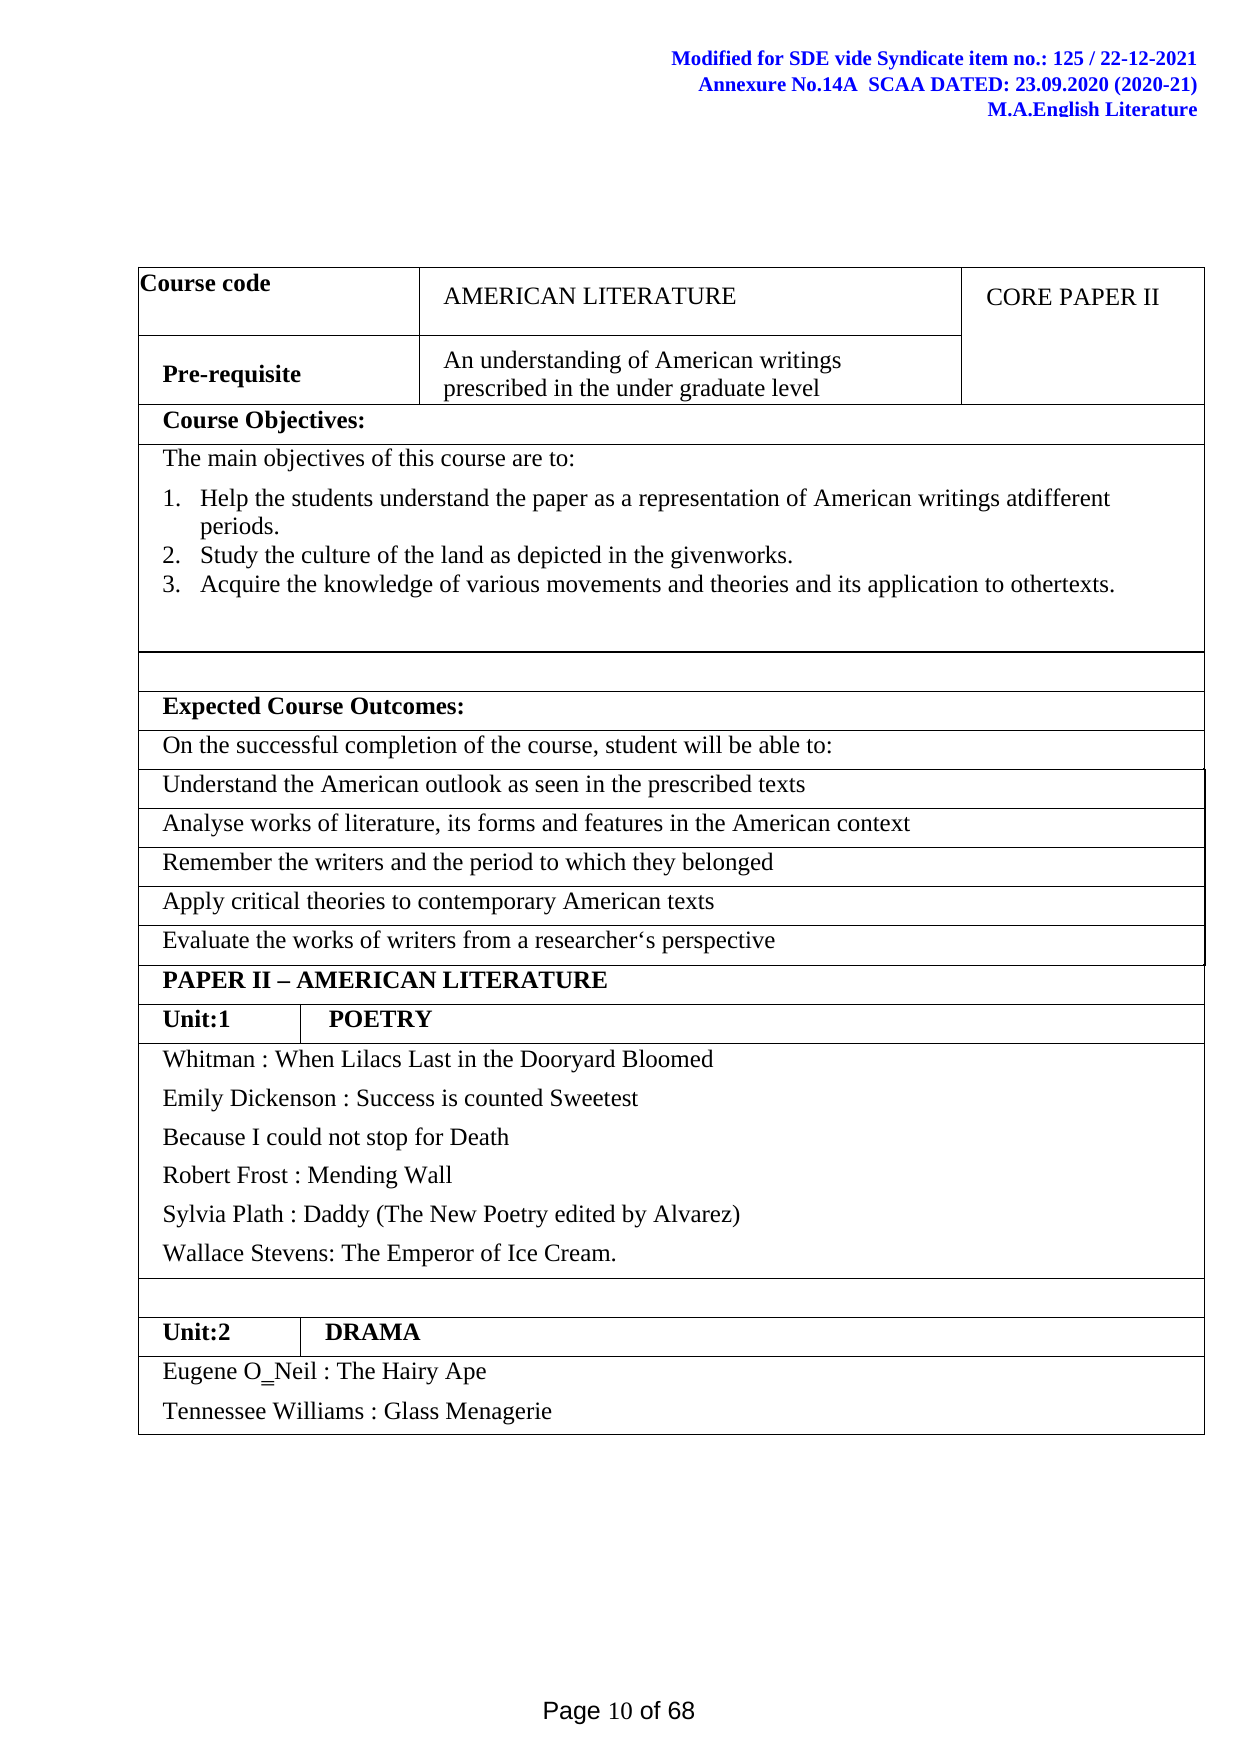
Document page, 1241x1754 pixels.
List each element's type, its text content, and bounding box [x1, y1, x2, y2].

table_cell Remember the writers and the period to which they belonged [139, 848, 1204, 886]
table_cell DRAMA [301, 1318, 1204, 1356]
table_header Course code [139, 268, 419, 334]
table_cell [139, 1279, 1204, 1317]
table_cell PAPER II – AMERICAN LITERATURE [139, 966, 1204, 1004]
table_cell Evaluate the works of writers from a researcher‘s perspective [139, 926, 1204, 964]
table_cell Understand the American outlook as seen in the prescribed texts [139, 770, 1204, 808]
table_cell Unit:1 [139, 1005, 300, 1043]
table_cell Apply critical theories to contemporary American texts [139, 887, 1204, 925]
table_header AMERICAN LITERATURE [420, 268, 961, 334]
table_cell An understanding of American writings prescribed in the under graduate level [420, 336, 961, 404]
table_cell Expected Course Outcomes: [139, 692, 1204, 730]
table_cell Pre-requisite [139, 336, 419, 404]
table_cell Course Objectives: [139, 405, 1204, 443]
table_cell The main objectives of this course are to: Help the students understand the paper as a representation of American writings atdifferent periods. Study the culture of the land as depicted in the givenworks. Acquire the knowledge of various movements and theories and its application to othertexts. [139, 445, 1204, 651]
table_header CORE PAPER II [962, 268, 1204, 404]
table_cell [139, 653, 1204, 691]
table_cell Whitman : When Lilacs Last in the Dooryard Bloomed Emily Dickenson : Success is counted Sweetest Because I could not stop for Death Robert Frost : Mending Wall Sylvia Plath : Daddy (The New Poetry edited by Alvarez) Wallace Stevens: The Emperor of Ice Cream. [139, 1044, 1204, 1278]
table_cell Unit:2 [139, 1318, 300, 1356]
table_cell POETRY [301, 1005, 1204, 1043]
table_cell On the successful completion of the course, student will be able to: [139, 731, 1204, 769]
table_cell Analyse works of literature, its forms and features in the American context [139, 809, 1204, 847]
table_cell Eugene O‗Neil : The Hairy Ape Tennessee Williams : Glass Menagerie [139, 1357, 1204, 1434]
